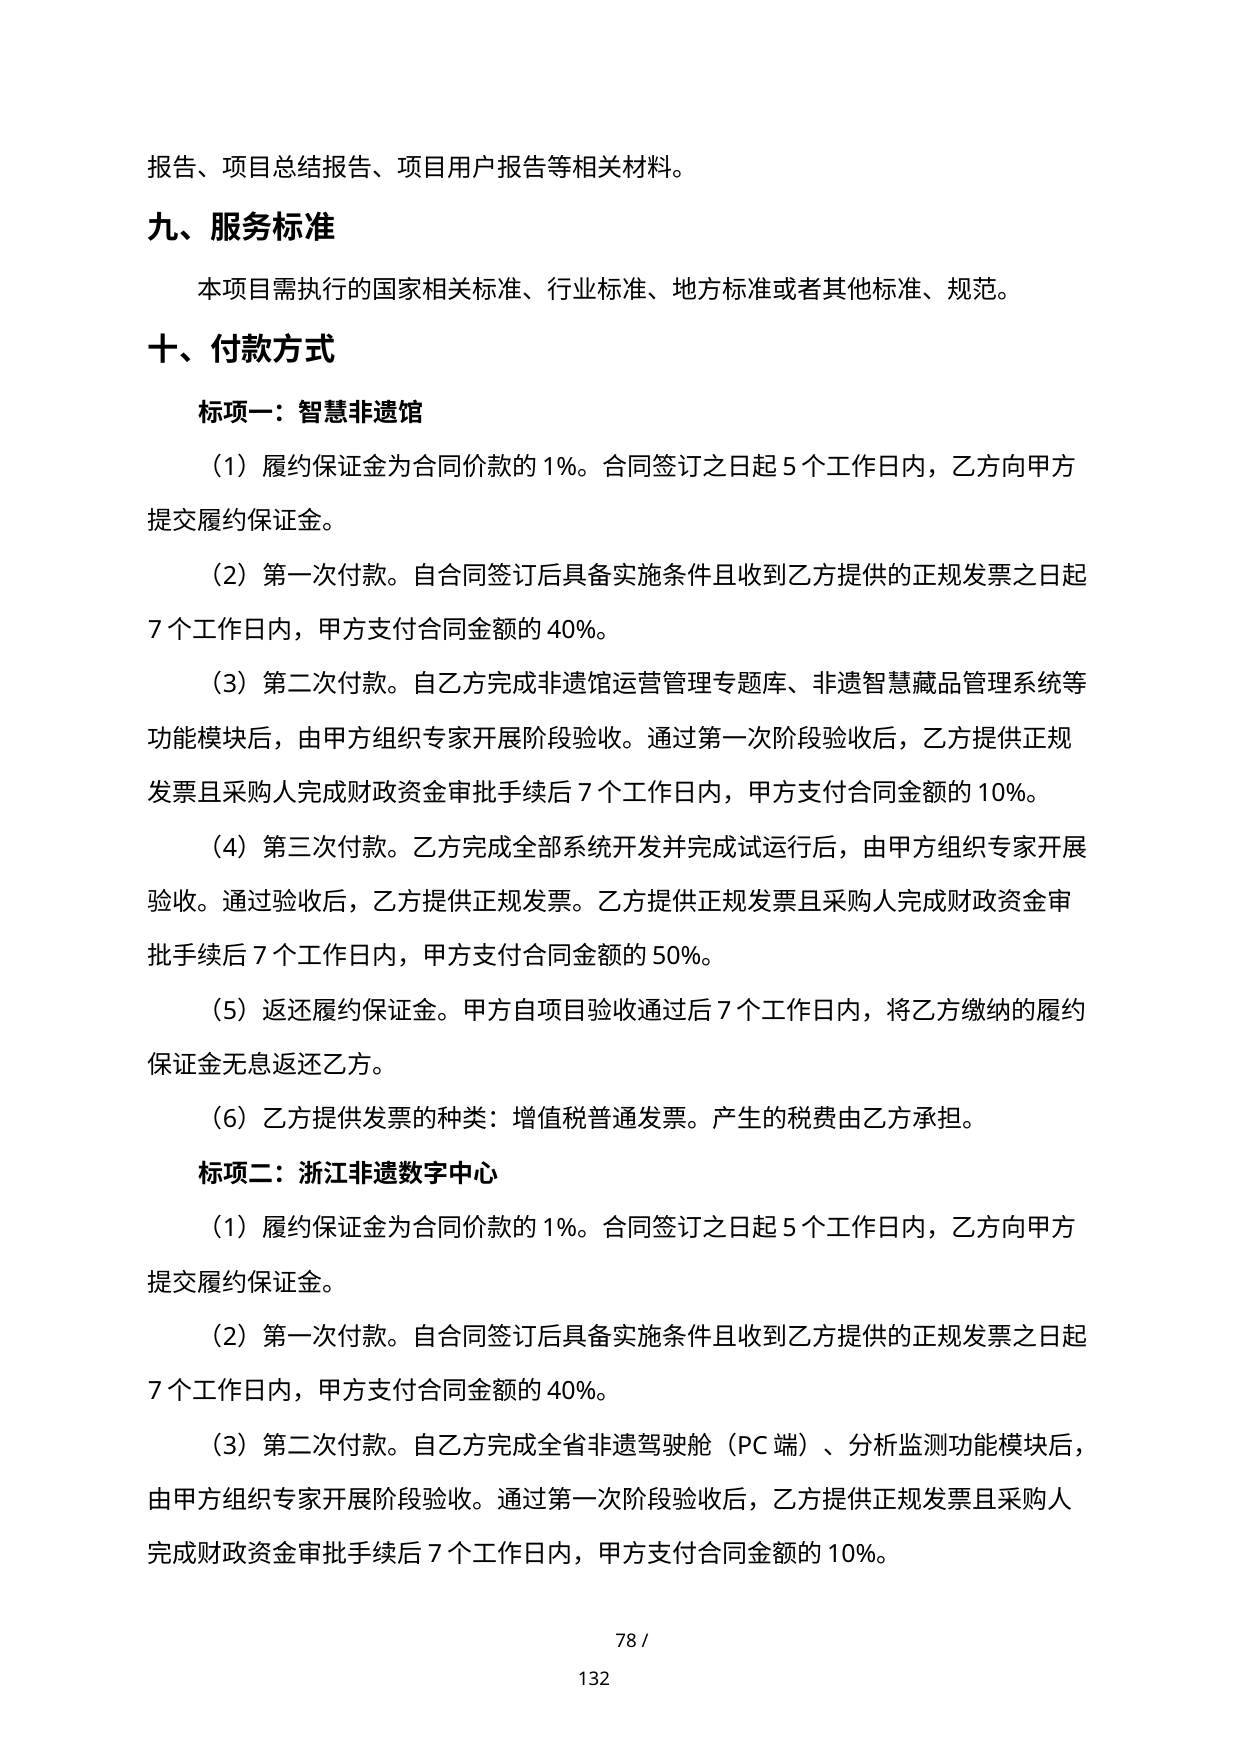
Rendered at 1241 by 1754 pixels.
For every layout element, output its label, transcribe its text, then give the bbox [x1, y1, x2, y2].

text （4）第三次付款。乙方完成全部系统开发并完成试运行后，由甲方组织专家开展验收。通过验收后，乙方提供正规发票。乙方提供正规发票且采购人完成财政资金审批手续后7个工作日内，甲方支付合同金额的50%。 [148, 827, 1092, 972]
text （1）履约保证金为合同价款的1%。合同签订之日起5个工作日内，乙方向甲方提交履约保证金。 [148, 1208, 1092, 1298]
text （1）履约保证金为合同价款的1%。合同签订之日起5个工作日内，乙方向甲方提交履约保证金。 [148, 446, 1092, 537]
subtitle 九、服务标准 [148, 202, 1092, 247]
text 标项一：智慧非遗馆 [148, 392, 1092, 428]
text 本项目需执行的国家相关标准、行业标准、地方标准或者其他标准、规范。 [148, 270, 1092, 306]
text 标项二：浙江非遗数字中心 [148, 1153, 1092, 1189]
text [148, 148, 1092, 184]
text （3）第二次付款。自乙方完成非遗馆运营管理专题库、非遗智慧藏品管理系统等功能模块后，由甲方组织专家开展阶段验收。通过第一次阶段验收后，乙方提供正规发票且采购人完成财政资金审批手续后7个工作日内，甲方支付合同金额的10%。 [148, 664, 1092, 809]
text （2）第一次付款。自合同签订后具备实施条件且收到乙方提供的正规发票之日起7个工作日内，甲方支付合同金额的40%。 [148, 1316, 1092, 1407]
text （3）第二次付款。自乙方完成全省非遗驾驶舱（PC端）、分析监测功能模块后，由甲方组织专家开展阶段验收。通过第一次阶段验收后，乙方提供正规发票且采购人完成财政资金审批手续后7个工作日内，甲方支付合同金额的10%。 [148, 1425, 1092, 1570]
text （2）第一次付款。自合同签订后具备实施条件且收到乙方提供的正规发票之日起7个工作日内，甲方支付合同金额的40%。 [148, 555, 1092, 646]
subtitle 十、付款方式 [148, 324, 1092, 369]
text （5）返还履约保证金。甲方自项目验收通过后7个工作日内，将乙方缴纳的履约保证金无息返还乙方。 [148, 990, 1092, 1081]
text （6）乙方提供发票的种类：增值税普通发票。产生的税费由乙方承担。 [148, 1099, 1092, 1135]
